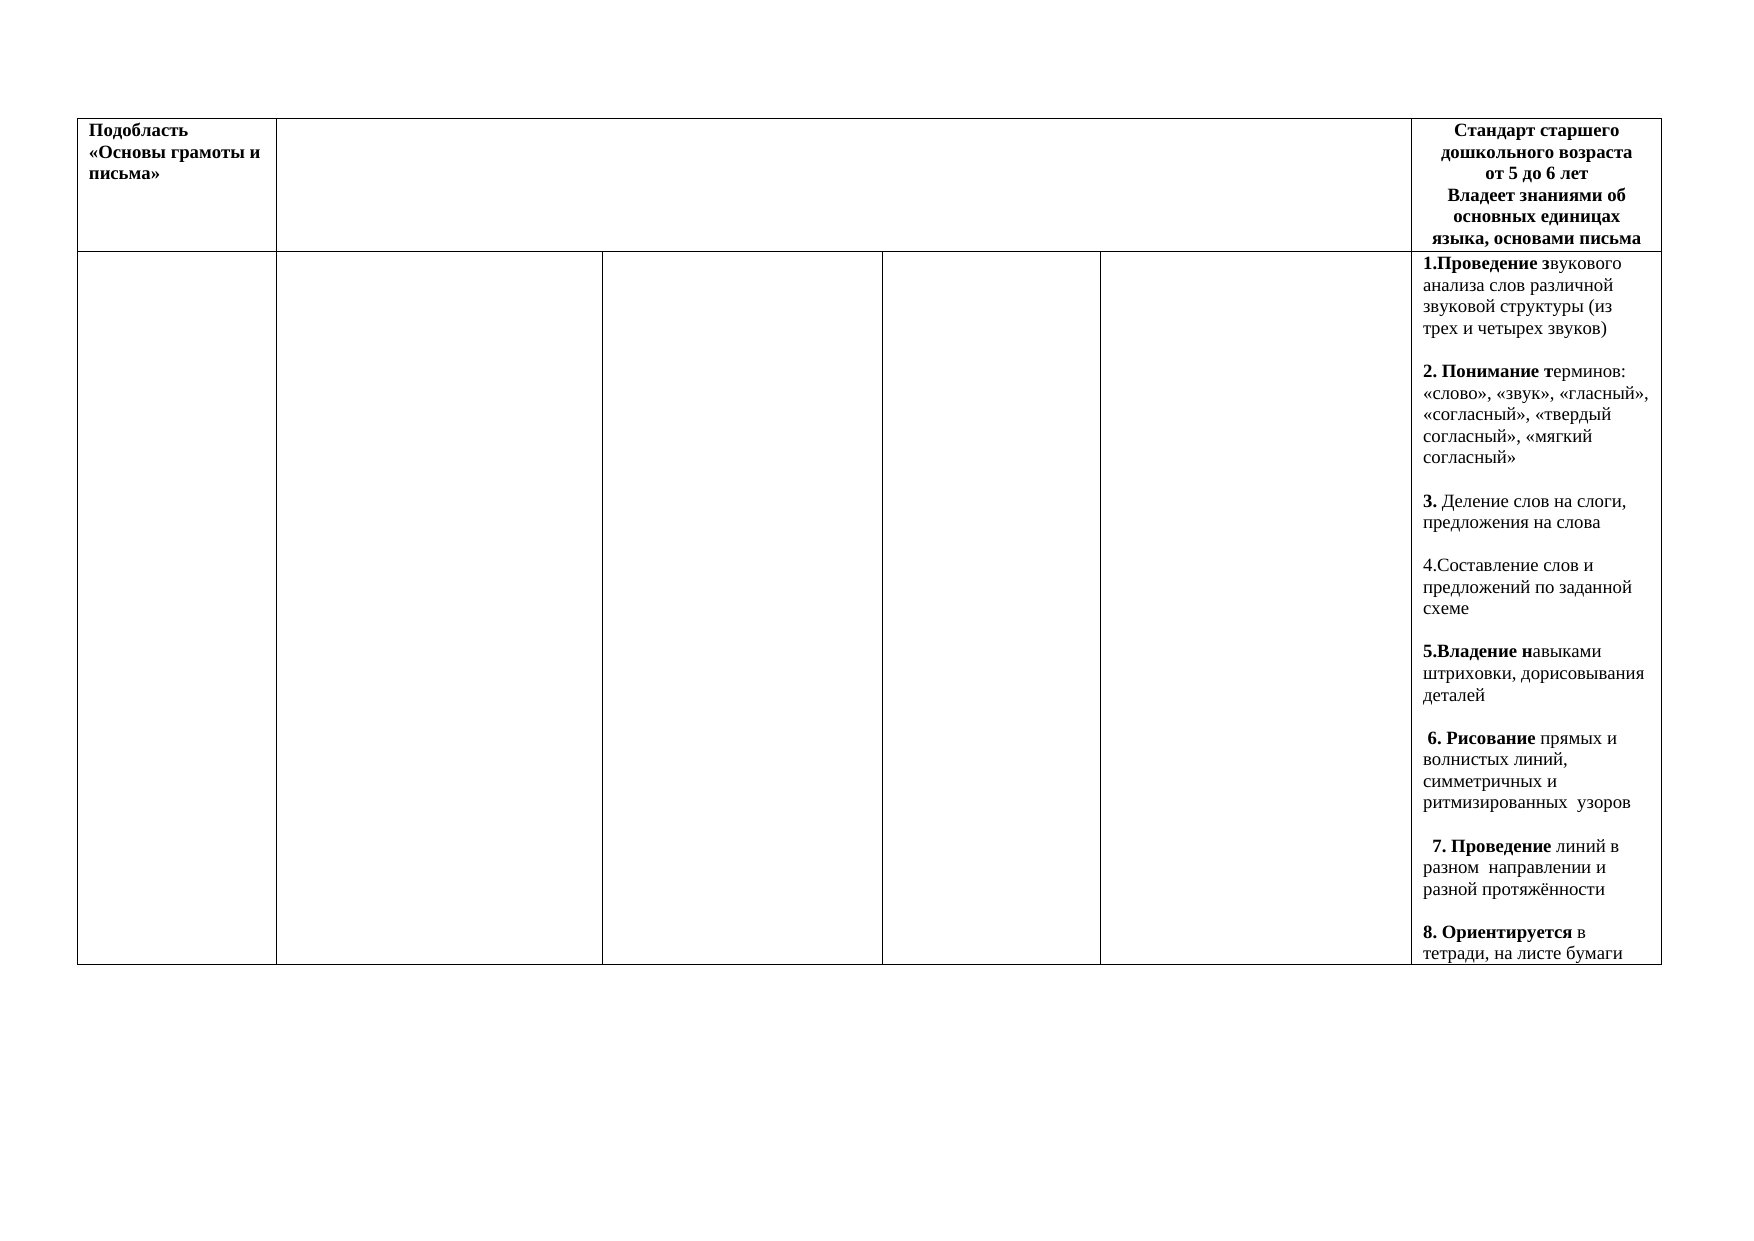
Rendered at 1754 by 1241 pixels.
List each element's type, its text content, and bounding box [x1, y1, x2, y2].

table_cell [1101, 252, 1411, 964]
table_cell [78, 252, 276, 964]
table_cell Стандарт старшего дошкольного возраста от 5 до 6 лет Владеет знаниями об основных единицах языка, основами письма [1412, 119, 1661, 251]
table_cell [277, 119, 1411, 251]
table_cell [883, 252, 1100, 964]
table_cell [277, 252, 602, 964]
table_cell [603, 252, 882, 964]
table_cell 1.Проведение звукового анализа слов различной звуковой структуры (из трех и четырех звуков) 2. Понимание терминов: «слово», «звук», «гласный», «согласный», «твердый согласный», «мягкий согласный» 3. Деление слов на слоги, предложения на слова 4.Составление слов и предложений по заданной схеме 5.Владение навыками штриховки, дорисовывания деталей 6. Рисование прямых и волнистых линий, симметричных и ритмизированных узоров 7. Проведение линий в разном направлении и разной протяжённости 8. Ориентируется в тетради, на листе бумаги [1412, 252, 1661, 964]
table_cell Подобласть «Основы грамоты и письма» [78, 119, 276, 251]
